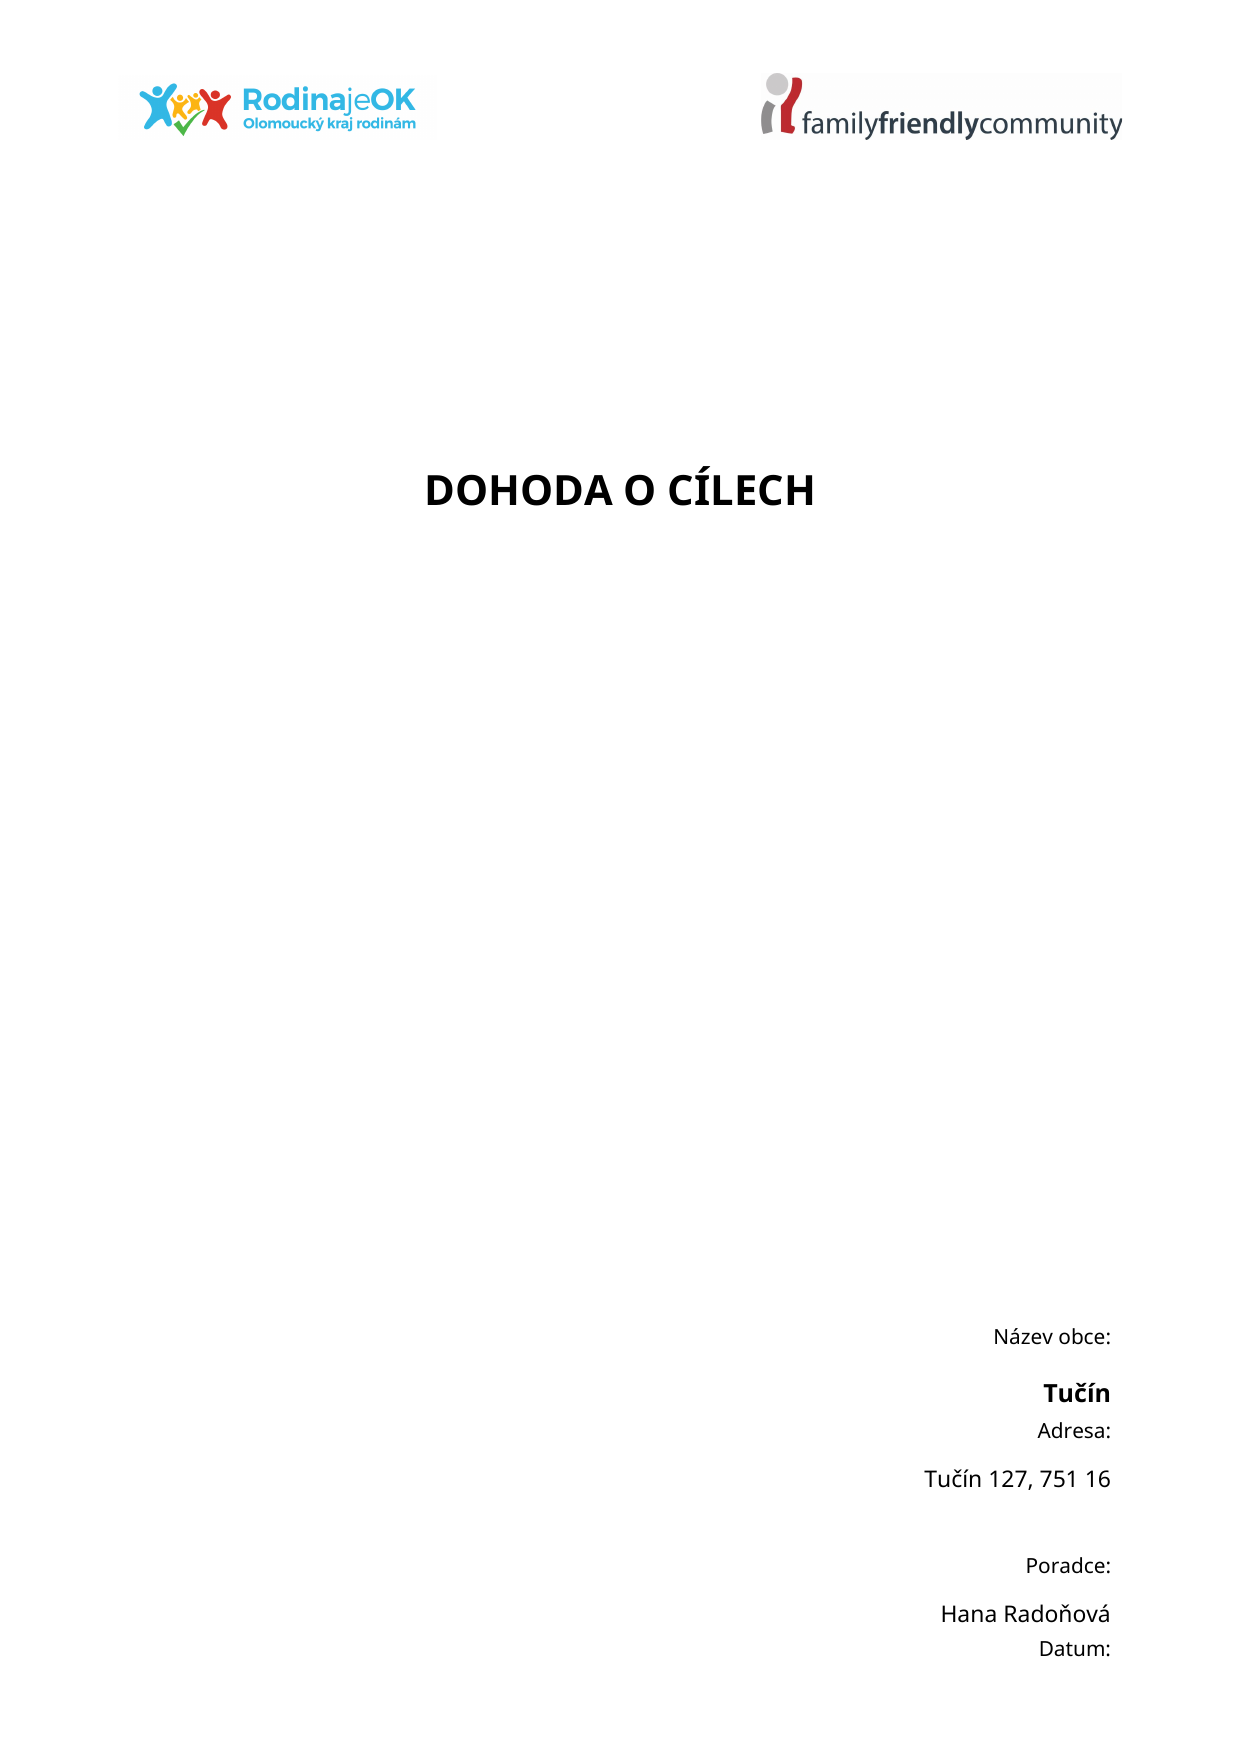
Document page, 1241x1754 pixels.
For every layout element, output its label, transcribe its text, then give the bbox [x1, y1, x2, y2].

picture [761, 73, 1123, 140]
text DOHODA O CÍLECH [118, 461, 1122, 518]
table_cell Adresa: [356, 1416, 1122, 1463]
table_cell Tučín [356, 1369, 1122, 1416]
table_cell Tučín 127, 751 16 [356, 1463, 1122, 1551]
table_cell Hana Radoňová [356, 1598, 1122, 1634]
table_cell Datum: [356, 1635, 1122, 1663]
table_header Název obce: [356, 1319, 1122, 1369]
picture [118, 75, 437, 140]
table_cell Poradce: [356, 1551, 1122, 1598]
